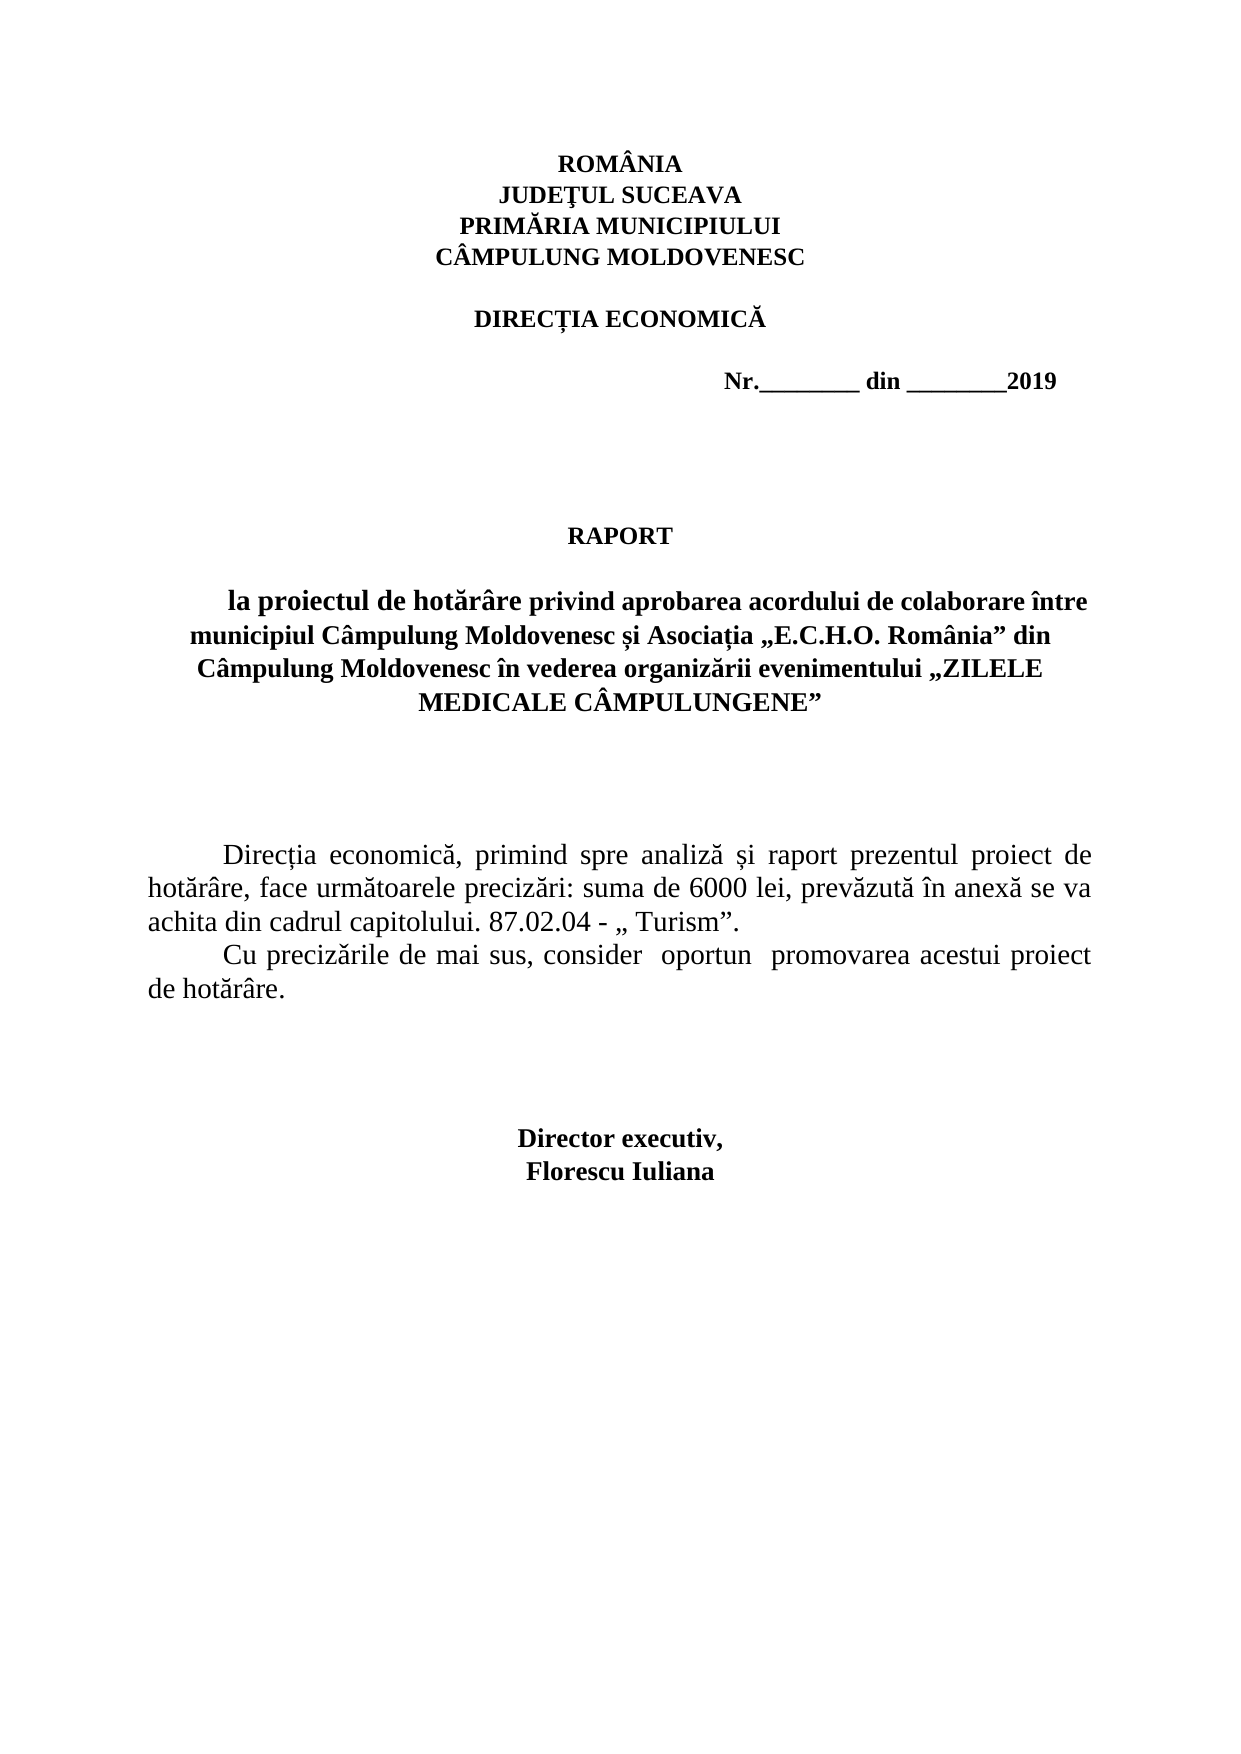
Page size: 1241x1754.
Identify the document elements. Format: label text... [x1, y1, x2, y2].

text Director executiv, [148, 1122, 1092, 1153]
text la proiectul de hotărâre privind aprobarea acordului de colaborare între municipiul Câmpulung Moldovenesc și Asociația „E.C.H.O. România” din Câmpulung Moldovenesc în vederea organizării evenimentului „ZILELE MEDICALE CÂMPULUNGENE” [148, 583, 1093, 717]
text PRIMĂRIA MUNICIPIULUI [148, 211, 1092, 240]
text Nr.________ din ________2019 [148, 366, 1092, 395]
text Florescu Iuliana [148, 1156, 1092, 1187]
text Cu precizǎrile de mai sus, consider oportun promovarea acestui proiect de hotărâre. [148, 937, 1093, 1004]
text CÂMPULUNG MOLDOVENESC [148, 242, 1092, 271]
text JUDEŢUL SUCEAVA [148, 180, 1092, 209]
text Direcția economică, primind spre analiză și raport prezentul proiect de hotărâre, face următoarele precizări: suma de 6000 lei, prevăzută în anexă se va achita din cadrul capitolului. 87.02.04 - „ Turism”. [148, 837, 1093, 937]
text DIRECȚIA ECONOMICĂ [148, 304, 1092, 333]
text RAPORT [148, 521, 1092, 550]
text ROMÂNIA [148, 149, 1092, 178]
